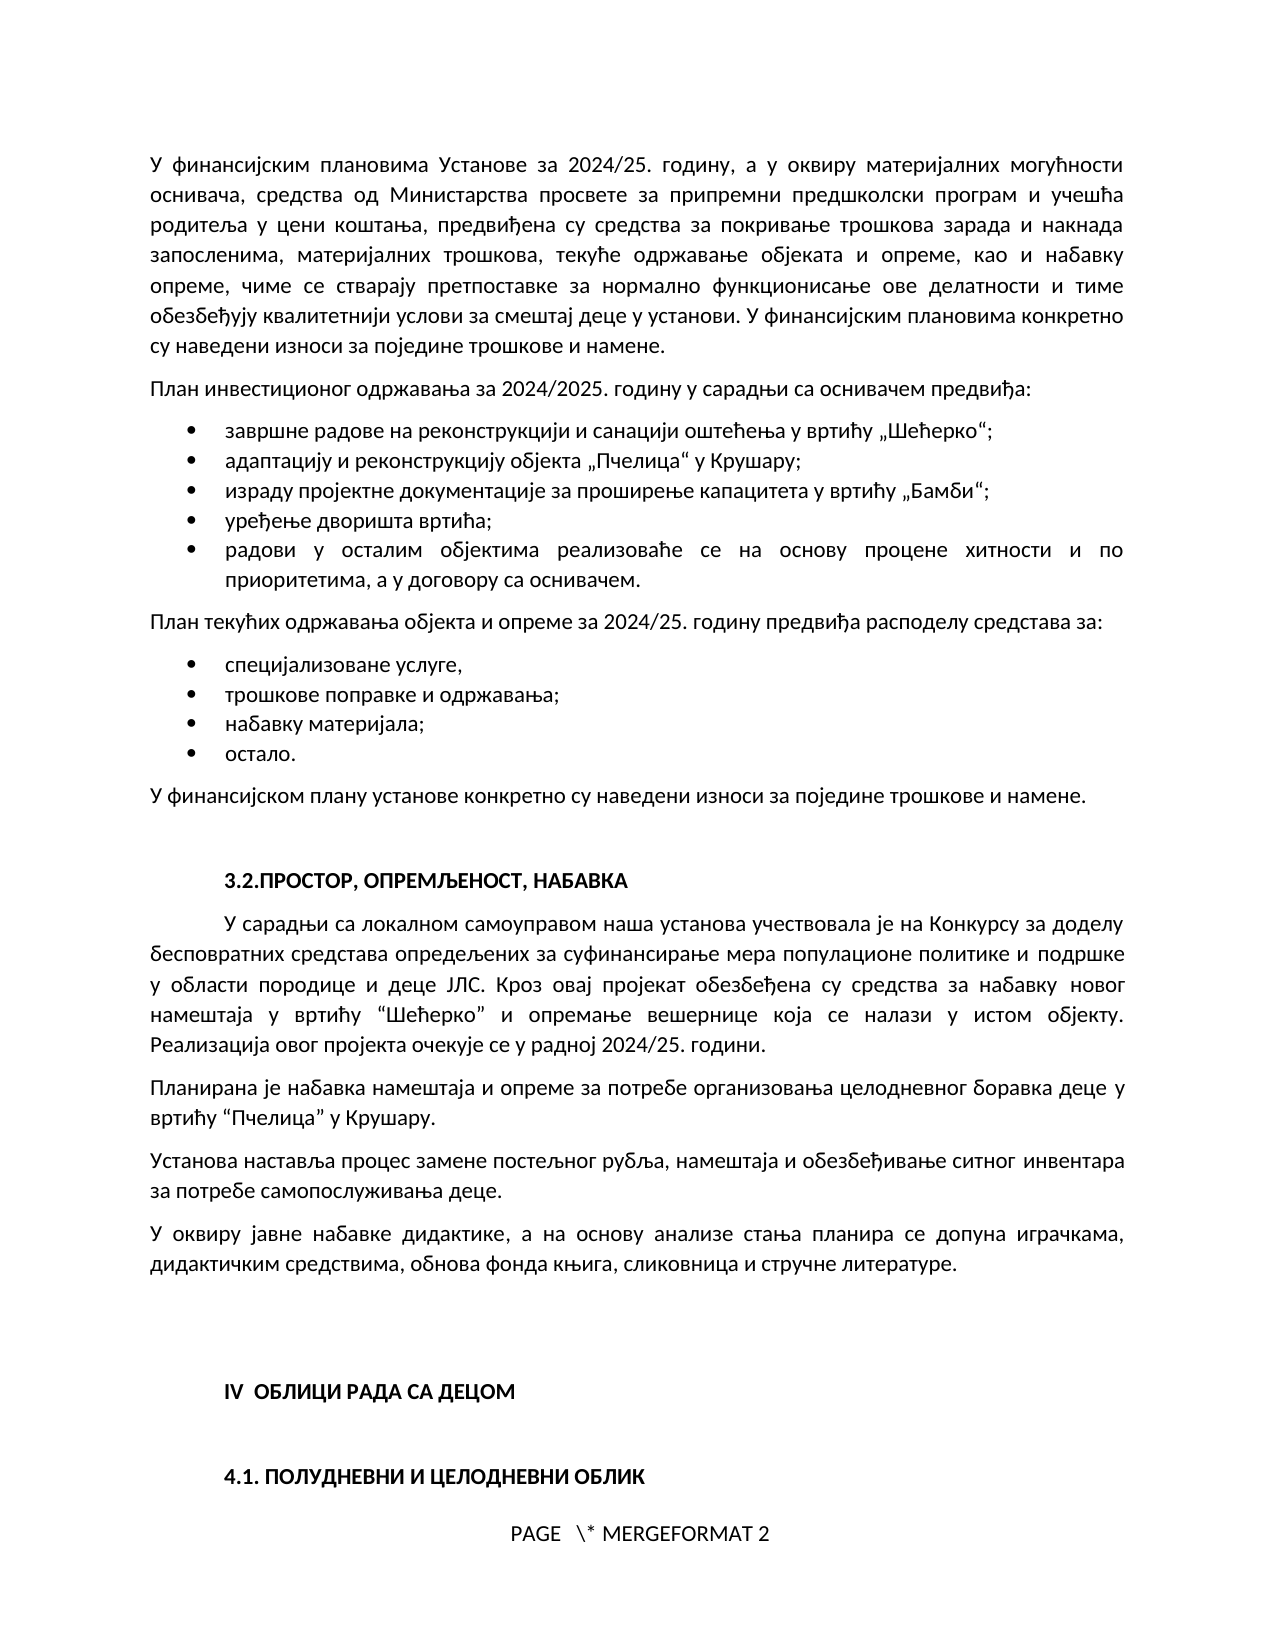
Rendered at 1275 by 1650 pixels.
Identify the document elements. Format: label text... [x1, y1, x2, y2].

text У сарадњи са локалном самоуправом наша установа учествовала је на Конкурсу за доделу бесповратних средстава опредељених за суфинансирање мера популационе политике и подршке у области породице и деце ЈЛС. Кроз овај пројекат обезбеђена су средства за набавку новог намештаја у вртићу “Шећерко” и опремање вешернице која се налази у истом објекту. Реализација овог пројекта очекује се у радној 2024/25. години. [150, 909, 1125, 1058]
text У оквиру јавне набавке дидактике, a на основу анализе стања планира се допуна играчкама, дидактичким средствима, обнова фонда књига, сликовница и стручне литературе. [150, 1219, 1125, 1277]
list набавку материјала; [187, 709, 1125, 737]
text Установа наставља процес замене постељног рубља, намештаја и обезбеђивање ситног инвентара за потребе самопослуживања деце. [150, 1146, 1125, 1204]
list трошкове поправке и одржавања; [187, 680, 1125, 708]
list адаптацију и реконструкцију објекта „Пчелица“ у Крушару; [187, 446, 1125, 474]
list уређење дворишта вртића; [187, 506, 1125, 534]
text IV ОБЛИЦИ РАДА СА ДЕЦОМ [150, 1377, 1125, 1405]
text 4.1. ПОЛУДНЕВНИ И ЦЕЛОДНЕВНИ ОБЛИК [150, 1462, 1125, 1491]
text План текућих одржавања објекта и опреме за 2024/25. годину предвиђа расподелу средстава за: [150, 607, 1125, 635]
text Планирана је набавка намештаја и опреме за потребе организовања целодневног боравка деце у вртићу “Пчелица” у Крушару. [150, 1073, 1125, 1131]
text У финансијском плану установе конкретно су наведени износи за поједине трошкове и намене. [150, 781, 1125, 809]
list радови у осталим објектима реализоваће се на основу процене хитности и по приоритетима, а у договору са оснивачем. [187, 535, 1125, 593]
text У финансијским плановима Установе за 2024/25. годину, а у оквиру материјалних могућности оснивача, средства од Министарства просвете за припремни предшколски програм и учешћа родитеља у цени коштања, предвиђена су средства за покривање трошкова зарада и накнада запосленима, материјалних трошкова, текуће одржавање објеката и опреме, као и набавку опреме, чиме се стварају претпоставке за нормално функционисање ове делатности и тиме обезбеђују квалитетнији услови за смештај деце у установи. У финансијским плановима конкретно су наведени износи за поједине трошкове и намене. [150, 150, 1125, 359]
list специјализоване услуге, [187, 650, 1125, 678]
list завршне радове на реконструкцији и санацији оштећења у вртићу „Шећерко“; [187, 417, 1125, 445]
text План инвестиционог одржавања за 2024/2025. годину у сарадњи са оснивачем предвиђа: [150, 374, 1125, 402]
list остало. [187, 739, 1125, 767]
text 3.2.ПРОСТОР, ОПРЕМЉЕНОСТ, НАБАВКА [150, 867, 1125, 895]
list израду пројектне документације за проширење капацитета у вртићу „Бамби“; [187, 476, 1125, 504]
